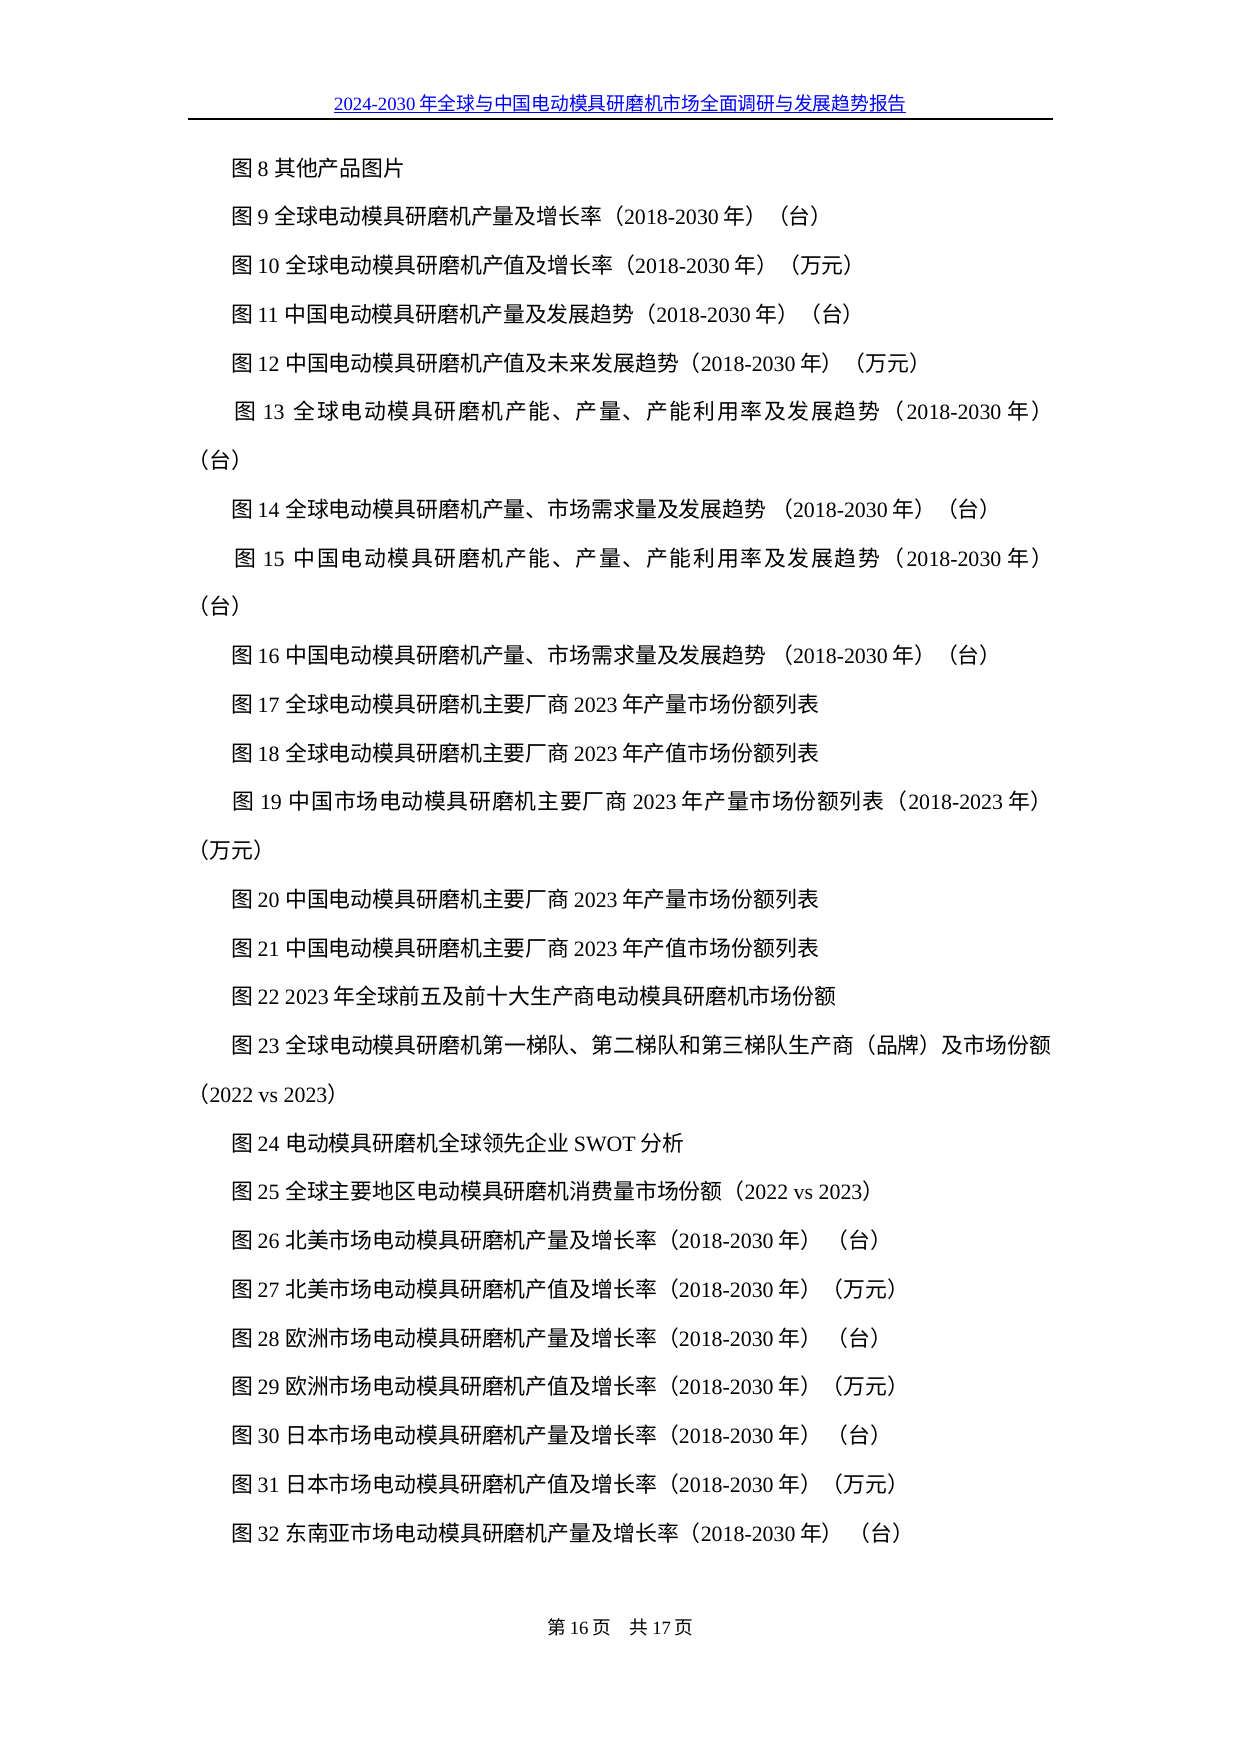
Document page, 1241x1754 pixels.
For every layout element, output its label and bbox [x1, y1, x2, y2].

text [187, 150, 1053, 1548]
